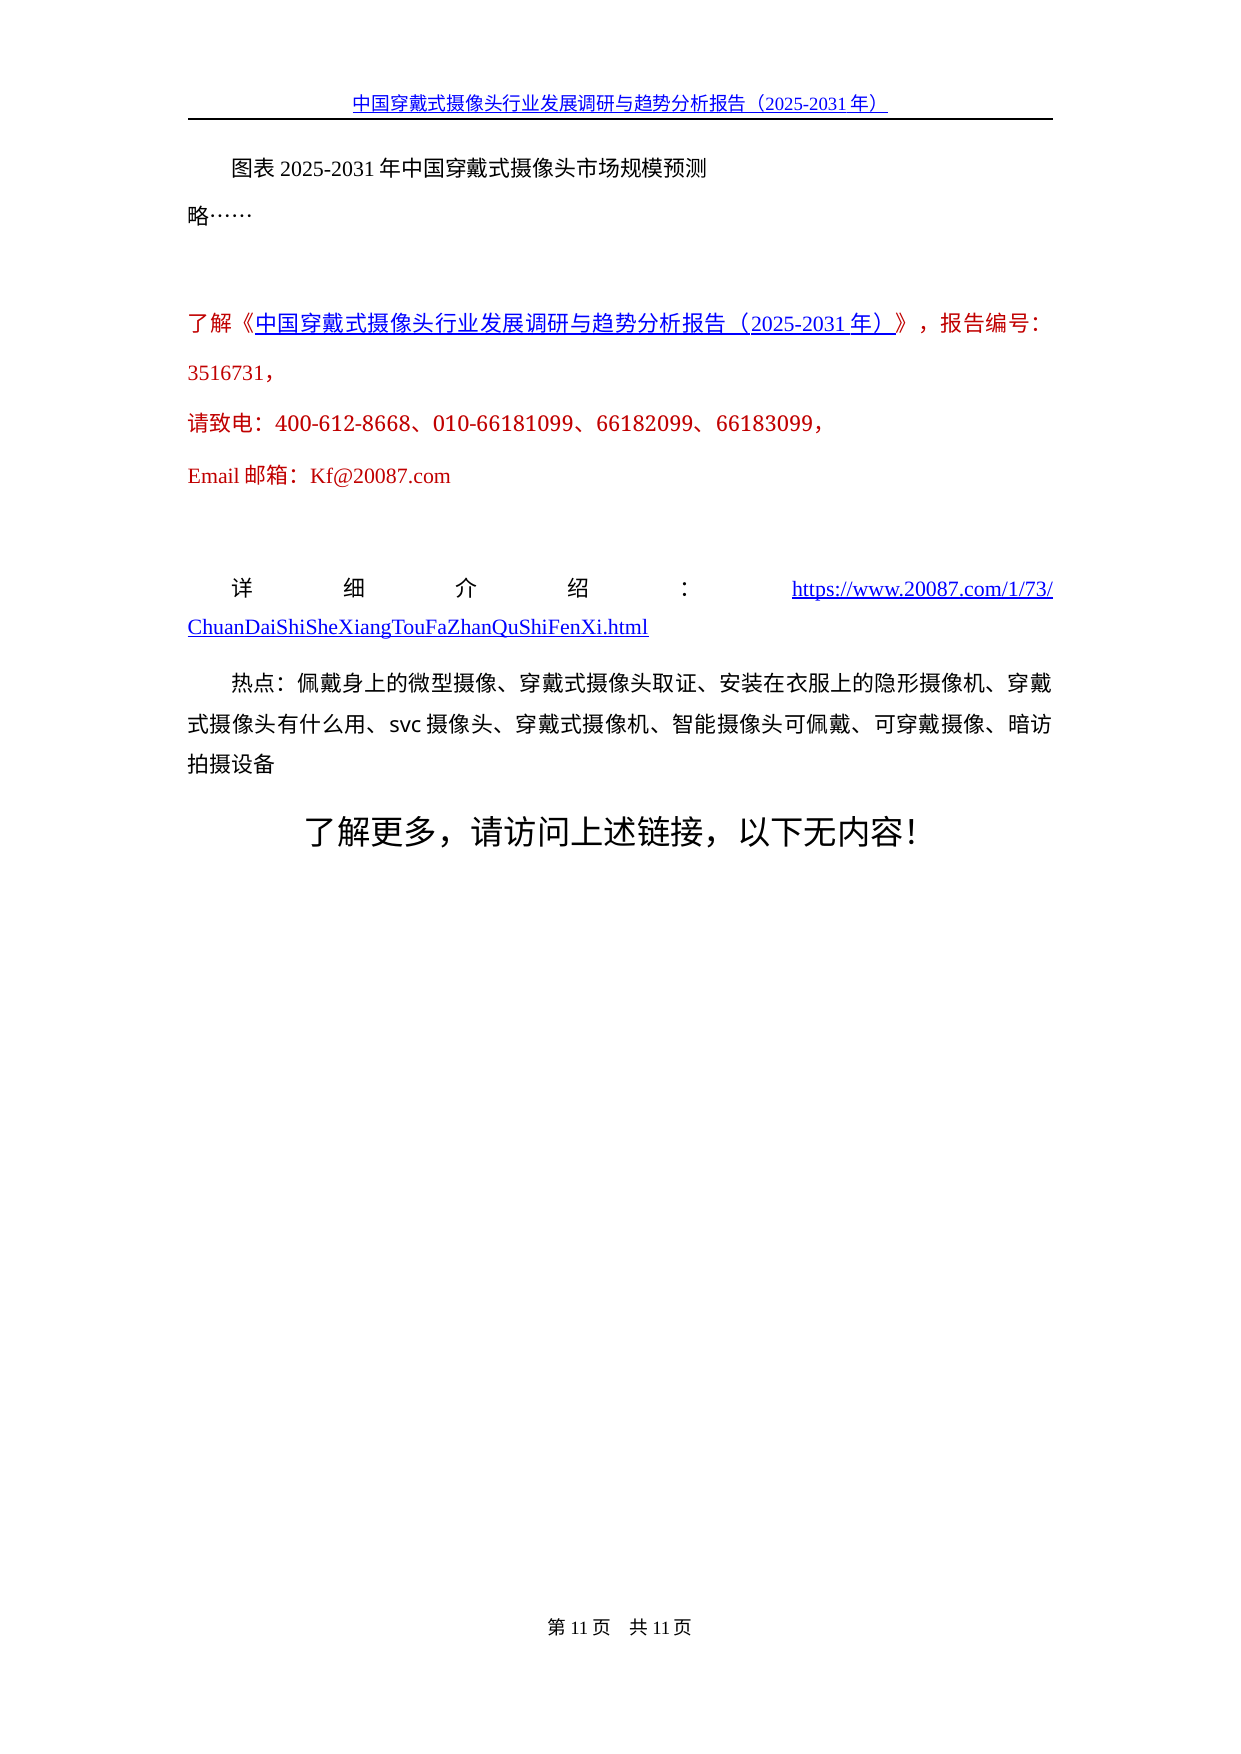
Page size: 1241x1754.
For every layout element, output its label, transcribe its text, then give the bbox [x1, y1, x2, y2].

text 热点：佩戴身上的微型摄像、穿戴式摄像头取证、安装在衣服上的隐形摄像机、穿戴式摄像头有什么用、svc摄像头、穿戴式摄像机、智能摄像头可佩戴、可穿戴摄像、暗访拍摄设备 [187, 666, 1053, 779]
title 了解更多，请访问上述链接，以下无内容！ [187, 797, 1053, 862]
text Email邮箱：Kf@20087.com [187, 457, 1053, 490]
text 详细介绍：https://www.20087.com/1/73/ChuanDaiShiSheXiangTouFaZhanQuShiFenXi.html [187, 570, 1053, 643]
text 请致电：400-612-8668、010-66181099、66182099、66183099， [187, 406, 1053, 438]
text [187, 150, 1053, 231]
text 了解《中国穿戴式摄像头行业发展调研与趋势分析报告（2025-2031年）》，报告编号：3516731， [187, 305, 1053, 387]
